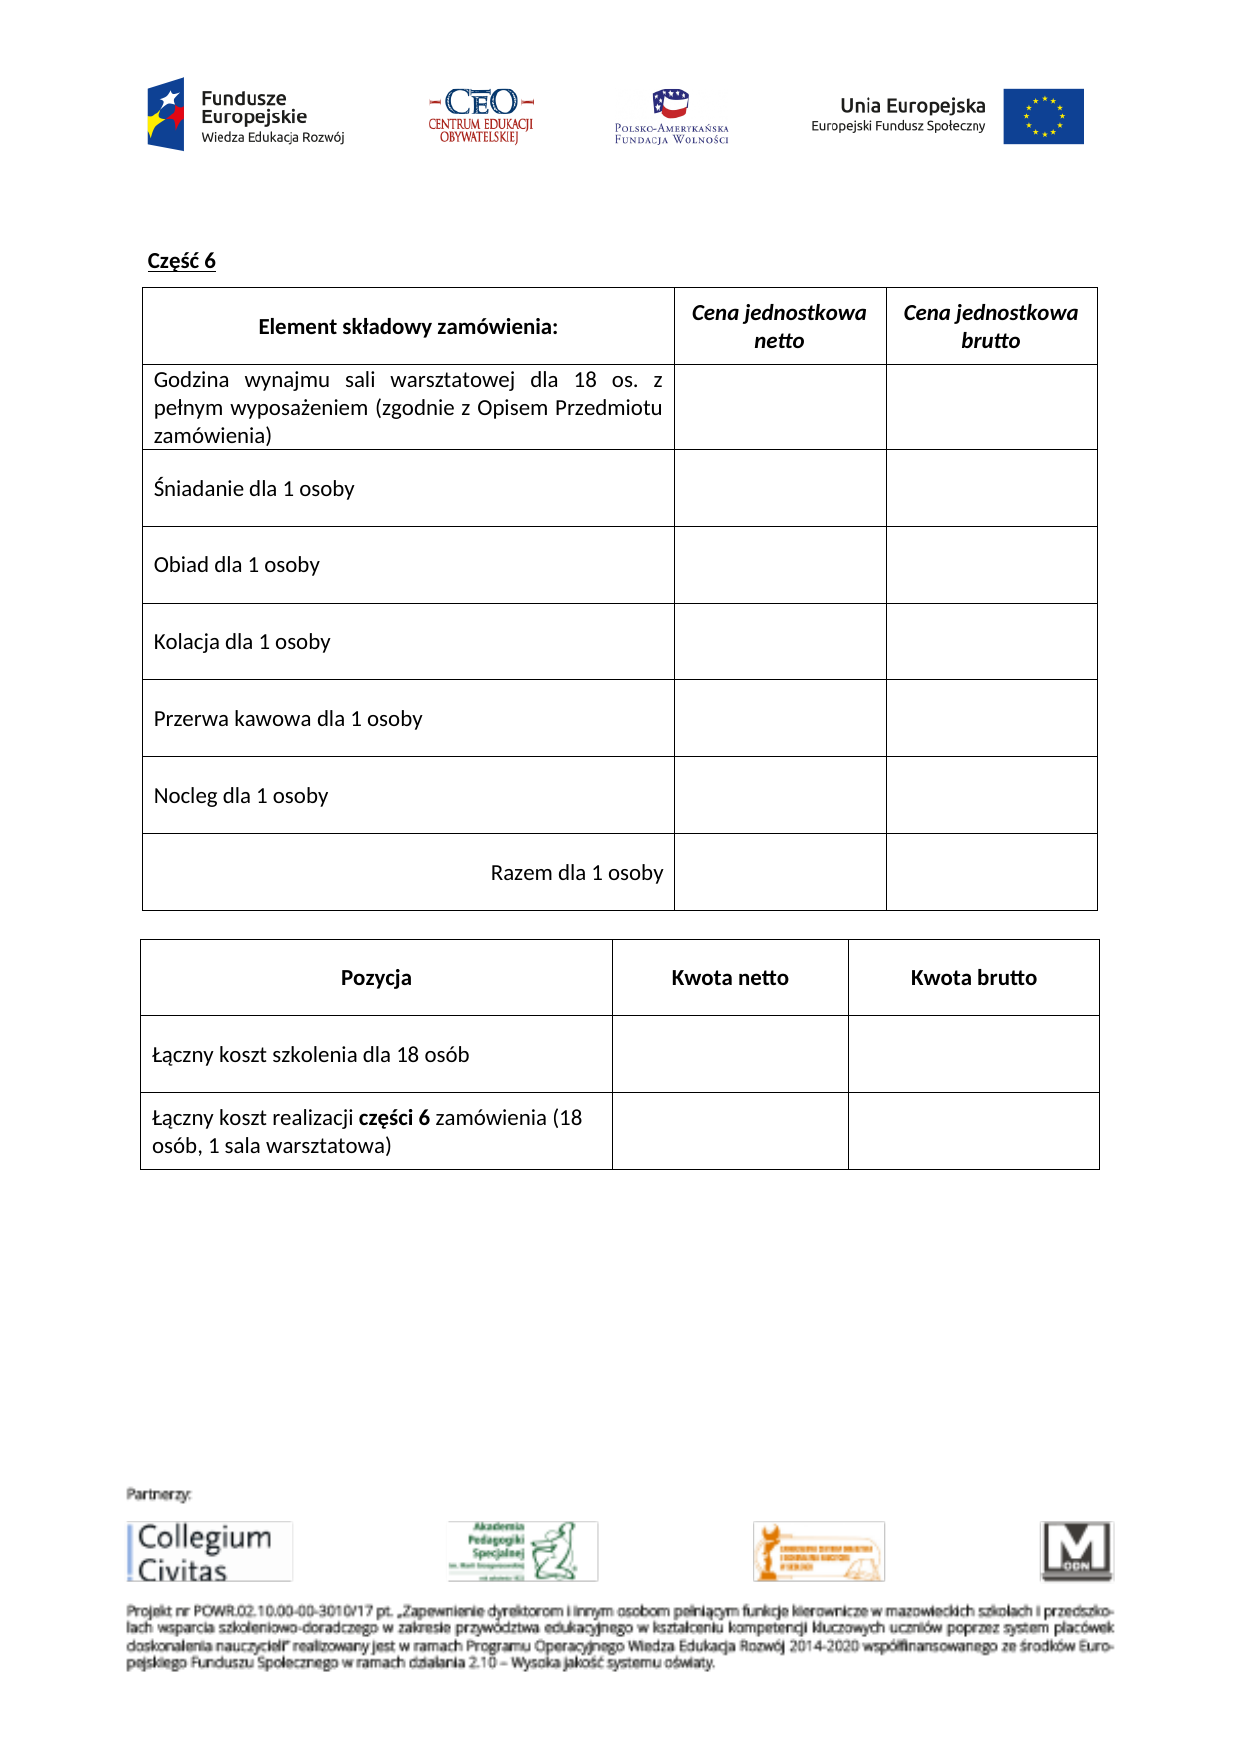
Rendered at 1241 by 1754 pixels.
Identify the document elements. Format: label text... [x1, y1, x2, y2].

table_cell Kolacja dla 1 osoby [143, 604, 674, 679]
table_cell Łączny koszt szkolenia dla 18 osób [141, 1016, 612, 1092]
table_header Kwota brutto [849, 940, 1099, 1015]
table_cell Godzina wynajmu sali warsztatowej dla 18 os. z pełnym wyposażeniem (zgodnie z Opisem Przedmiotu zamówienia) [143, 365, 674, 449]
table_cell [887, 450, 1097, 526]
table_cell [887, 834, 1097, 909]
table_cell [675, 527, 886, 602]
table_cell [849, 1093, 1099, 1169]
table_cell [675, 604, 886, 679]
picture [147, 73, 1084, 181]
table_cell [613, 1093, 848, 1169]
table_header Cena jednostkowa netto [675, 288, 886, 364]
table_cell [675, 757, 886, 833]
table_cell [887, 680, 1097, 756]
table_cell [613, 1016, 848, 1092]
picture [109, 1475, 1133, 1674]
table_cell [887, 365, 1097, 449]
table_cell [675, 365, 886, 449]
table_cell [675, 450, 886, 526]
table_cell [849, 1016, 1099, 1092]
text Część 6 [148, 247, 1093, 274]
table_header Pozycja [141, 940, 612, 1015]
table_cell Razem dla 1 osoby [143, 834, 674, 909]
table_cell [675, 834, 886, 909]
table_cell Łączny koszt realizacji części 6 zamówienia (18 osób, 1 sala warsztatowa) [141, 1093, 612, 1169]
table_cell [887, 527, 1097, 602]
table_cell Nocleg dla 1 osoby [143, 757, 674, 833]
table_cell Przerwa kawowa dla 1 osoby [143, 680, 674, 756]
table_header Kwota netto [613, 940, 848, 1015]
table_cell Obiad dla 1 osoby [143, 527, 674, 602]
table_header Element składowy zamówienia: [143, 288, 674, 364]
table_cell [675, 680, 886, 756]
table_cell [887, 604, 1097, 679]
table_header Cena jednostkowa brutto [887, 288, 1097, 364]
table_cell Śniadanie dla 1 osoby [143, 450, 674, 526]
table_cell [887, 757, 1097, 833]
